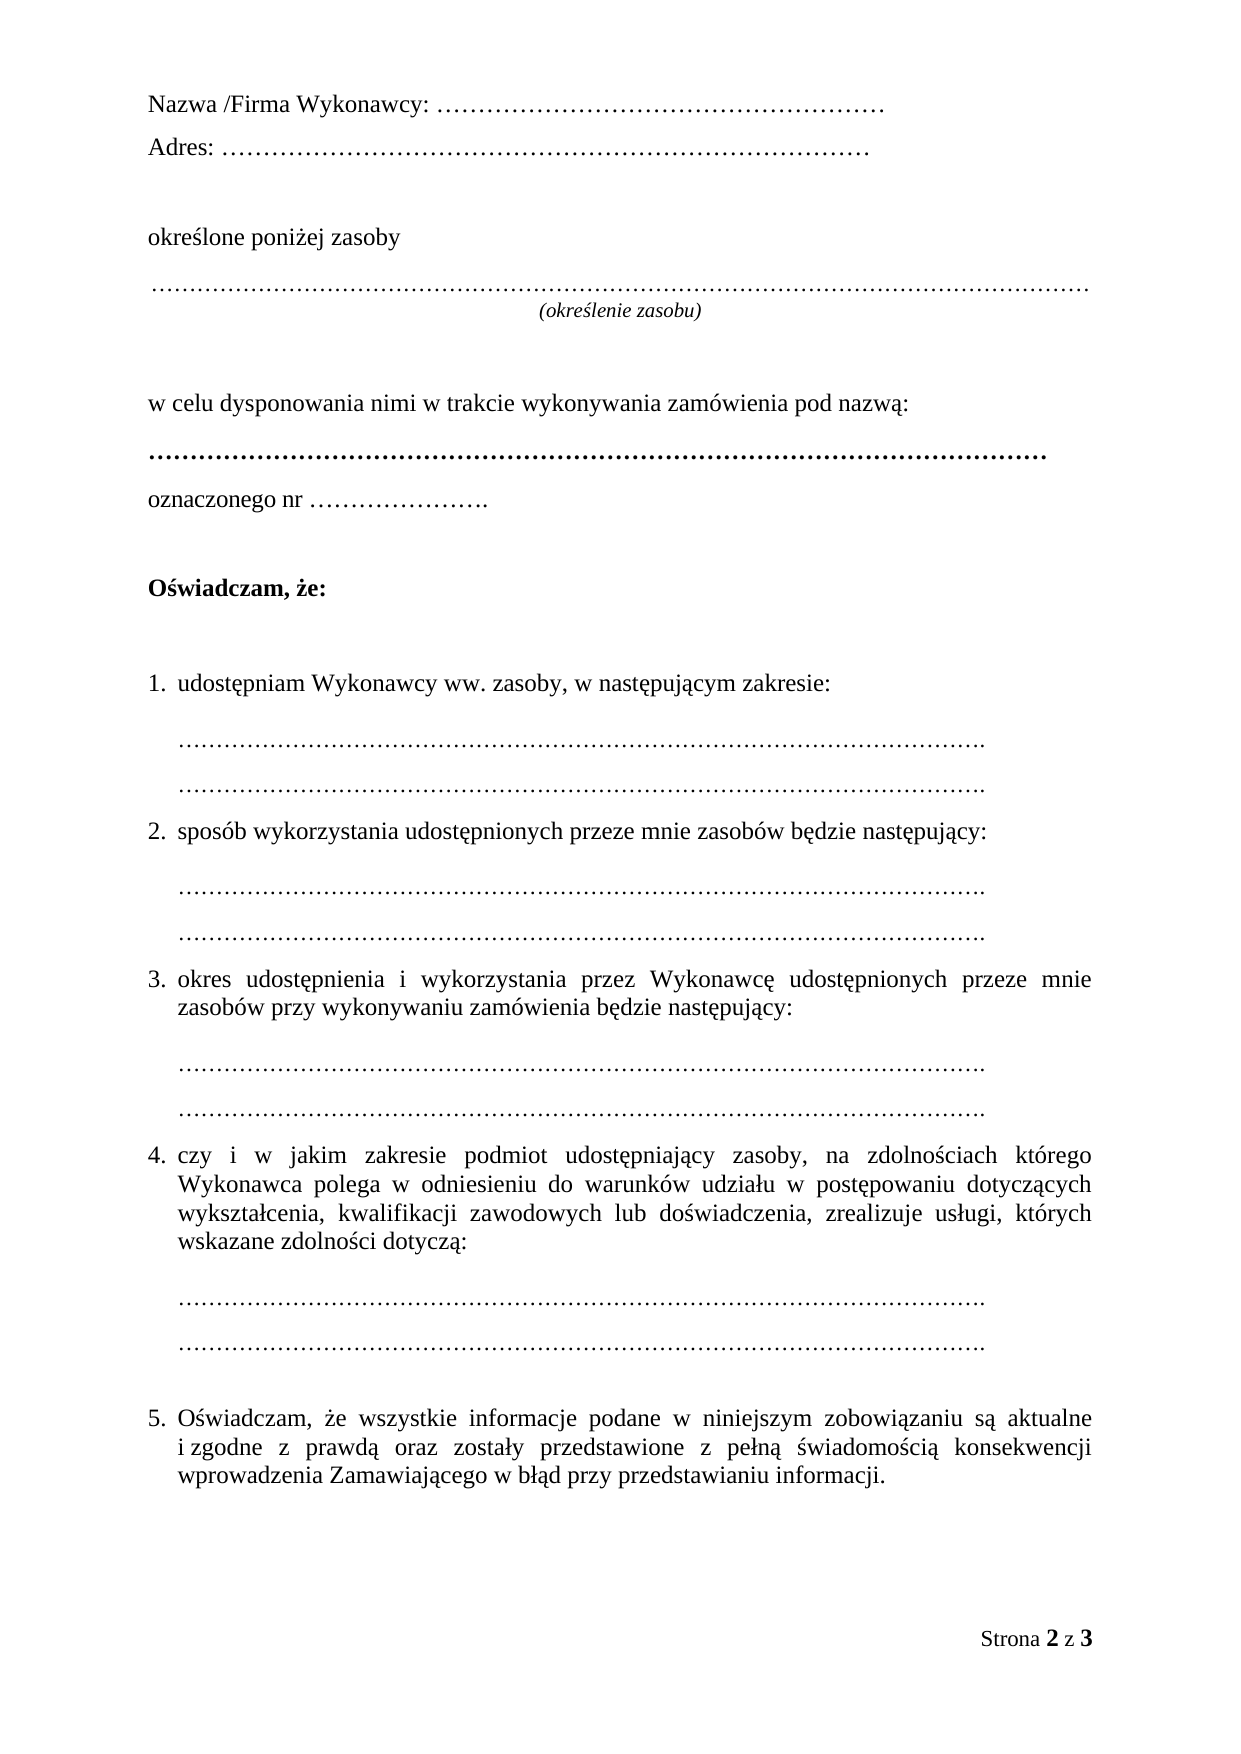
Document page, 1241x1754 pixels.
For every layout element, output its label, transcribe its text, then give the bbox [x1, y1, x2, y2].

text …………………………………………………………………………………………………………… (określenie zasobu) [148, 270, 1093, 322]
text Nazwa /Firma Wykonawcy: ……………………………………………… [148, 89, 1093, 117]
text ……………………………………………………………………………………………. [177, 726, 1093, 752]
text ……………………………………………………………………………………………. [177, 1095, 1093, 1121]
list udostępniam Wykonawcy ww. zasoby, w następującym zakresie: [148, 668, 1093, 697]
text określone poniżej zasoby [148, 222, 1093, 251]
text ……………………………………………………………………………………………. [177, 771, 1093, 797]
text ……………………………………………………………………………………………. [177, 1284, 1093, 1310]
list Oświadczam, że wszystkie informacje podane w niniejszym zobowiązaniu są aktualne i zgodne z prawdą oraz zostały przedstawione z pełną świadomością konsekwencji wprowadzenia Zamawiającego w błąd przy przedstawianiu informacji. [148, 1403, 1093, 1489]
text ……………………………………………………………………………………………. [177, 1329, 1093, 1355]
text Adres: …………………………………………………………………… [148, 132, 1093, 161]
text oznaczonego nr …………………. [148, 484, 1093, 513]
text w celu dysponowania nimi w trakcie wykonywania zamówienia pod nazwą: [148, 388, 1093, 417]
text Oświadczam, że: [148, 573, 1063, 602]
text ……………………………………………………………………………………………. [177, 1050, 1093, 1076]
text ……………………………………………………………………………………………. [177, 918, 1093, 945]
list okres udostępnienia i wykorzystania przez Wykonawcę udostępnionych przeze mnie zasobów przy wykonywaniu zamówienia będzie następujący: [148, 964, 1093, 1021]
list czy i w jakim zakresie podmiot udostępniający zasoby, na zdolnościach którego Wykonawca polega w odniesieniu do warunków udziału w postępowaniu dotyczących wykształcenia, kwalifikacji zawodowych lub doświadczenia, zrealizuje usługi, których wskazane zdolności dotyczą: [148, 1140, 1093, 1255]
list sposób wykorzystania udostępnionych przeze mnie zasobów będzie następujący: [148, 816, 1093, 845]
text ……………………………………………………………………………………………… [148, 436, 1093, 465]
text ……………………………………………………………………………………………. [177, 873, 1093, 900]
